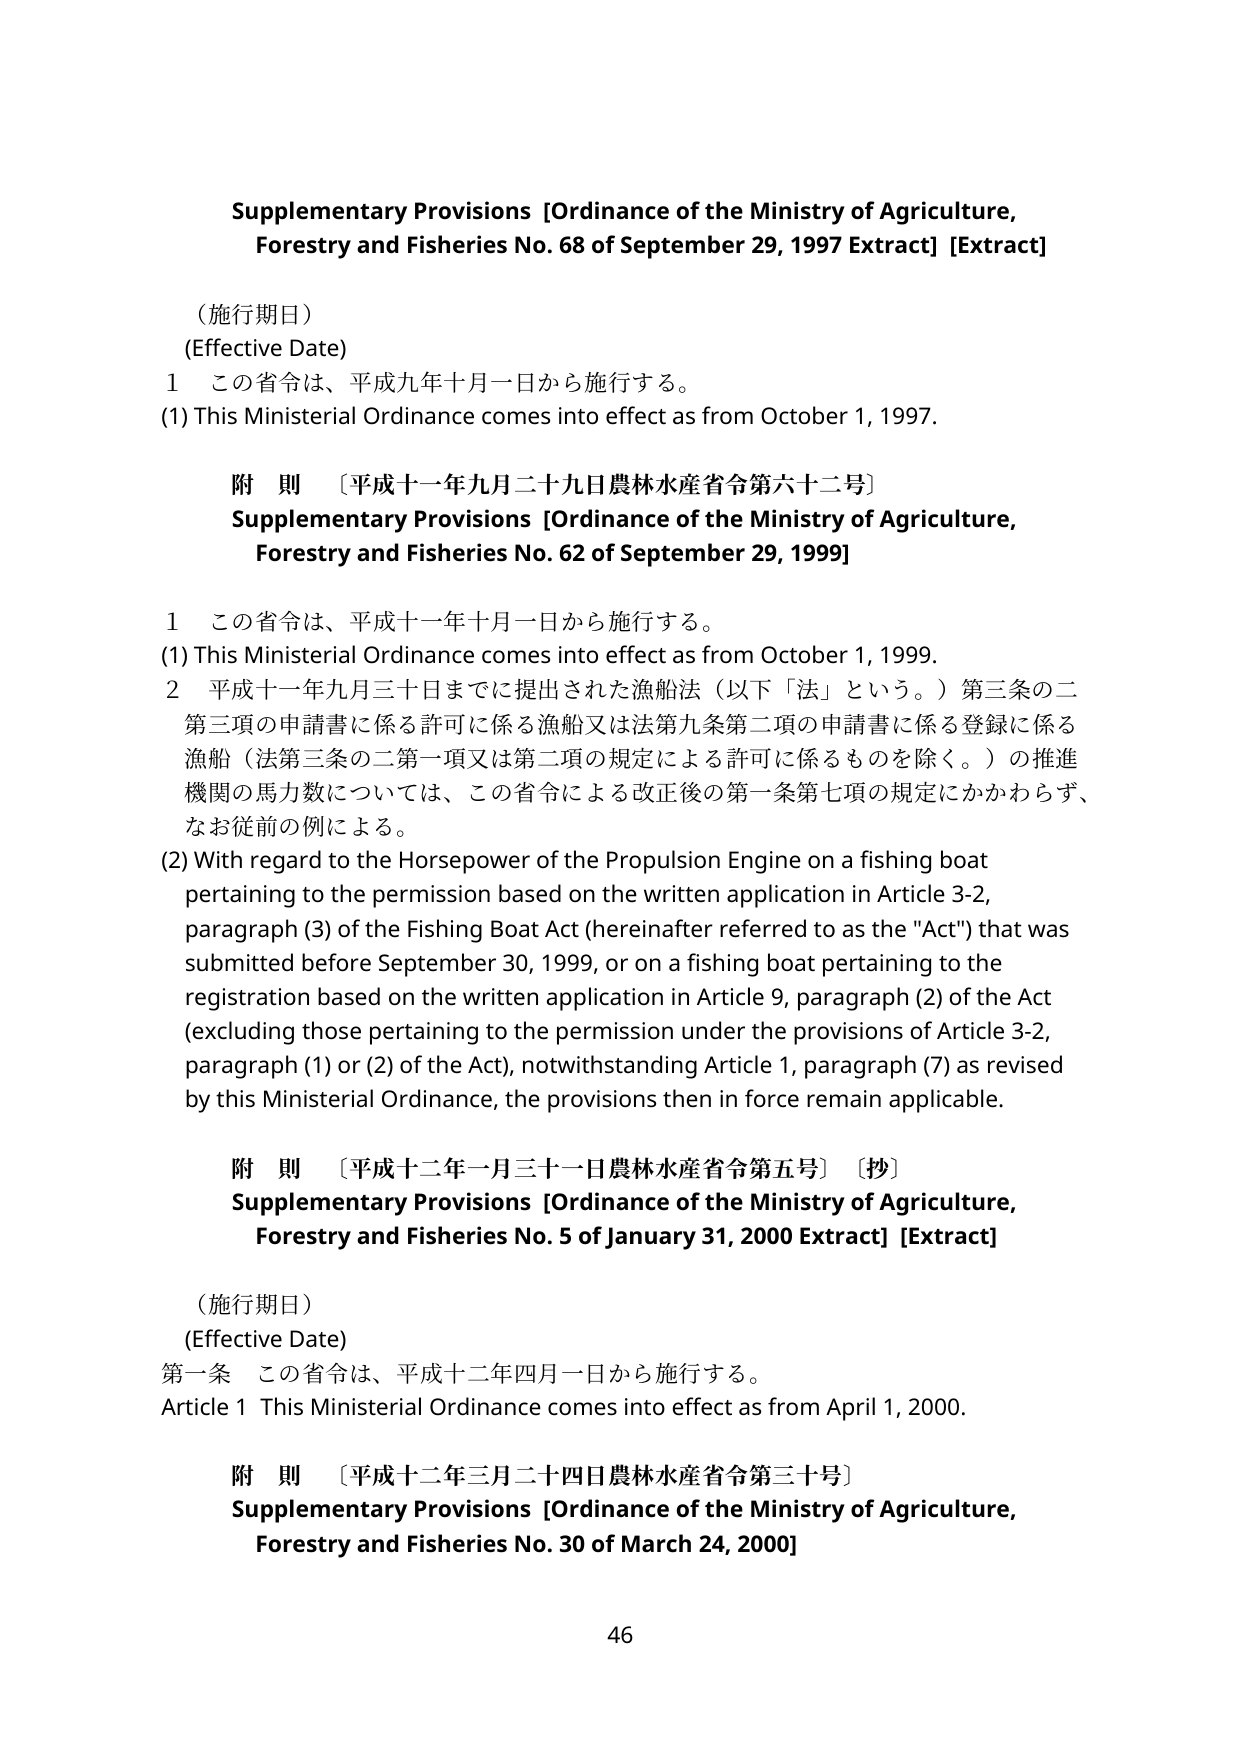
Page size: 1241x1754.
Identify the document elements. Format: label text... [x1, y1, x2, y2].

text （施行期日） [184, 296, 1079, 330]
text (Effective Date) [184, 330, 1079, 364]
text （施行期日） [184, 1287, 1079, 1321]
text 附 則 〔平成十二年一月三十一日農林水産省令第五号〕〔抄〕 [230, 1150, 1079, 1184]
text (1) This Ministerial Ordinance comes into effect as from October 1, 1999. [161, 638, 1079, 672]
text Supplementary Provisions [Ordinance of the Ministry of Agriculture, Forestry and Fisheries No. 68 of September 29, 1997 Extract] [Extract] [230, 194, 1079, 262]
text Article 1 This Ministerial Ordinance comes into effect as from April 1, 2000. [161, 1389, 1079, 1424]
text ２ 平成十一年九月三十日までに提出された漁船法（以下「法」という。）第三条の二第三項の申請書に係る許可に係る漁船又は法第九条第二項の申請書に係る登録に係る漁船（法第三条の二第一項又は第二項の規定による許可に係るものを除く。）の推進機関の馬力数については、この省令による改正後の第一条第七項の規定にかかわらず、なお従前の例による。 [161, 672, 1079, 843]
text (2) With regard to the Horsepower of the Propulsion Engine on a fishing boat pertaining to the permission based on the written application in Article 3-2, paragraph (3) of the Fishing Boat Act (hereinafter referred to as the "Act") that was submitted before September 30, 1999, or on a fishing boat pertaining to the registration based on the written application in Article 9, paragraph (2) of the Act (excluding those pertaining to the permission under the provisions of Article 3-2, paragraph (1) or (2) of the Act), notwithstanding Article 1, paragraph (7) as revised by this Ministerial Ordinance, the provisions then in force remain applicable. [161, 843, 1079, 1116]
text Supplementary Provisions [Ordinance of the Ministry of Agriculture, Forestry and Fisheries No. 5 of January 31, 2000 Extract] [Extract] [230, 1184, 1079, 1253]
text (Effective Date) [184, 1321, 1079, 1355]
text 第一条 この省令は、平成十二年四月一日から施行する。 [161, 1355, 1079, 1389]
text (1) This Ministerial Ordinance comes into effect as from October 1, 1997. [161, 399, 1079, 433]
text 附 則 〔平成十二年三月二十四日農林水産省令第三十号〕 [230, 1458, 1079, 1492]
text Supplementary Provisions [Ordinance of the Ministry of Agriculture, Forestry and Fisheries No. 30 of March 24, 2000] [230, 1492, 1079, 1560]
text １ この省令は、平成十一年十月一日から施行する。 [161, 604, 1079, 638]
text Supplementary Provisions [Ordinance of the Ministry of Agriculture, Forestry and Fisheries No. 62 of September 29, 1999] [230, 501, 1079, 569]
text １ この省令は、平成九年十月一日から施行する。 [161, 364, 1079, 399]
text 附 則 〔平成十一年九月二十九日農林水産省令第六十二号〕 [230, 467, 1079, 501]
